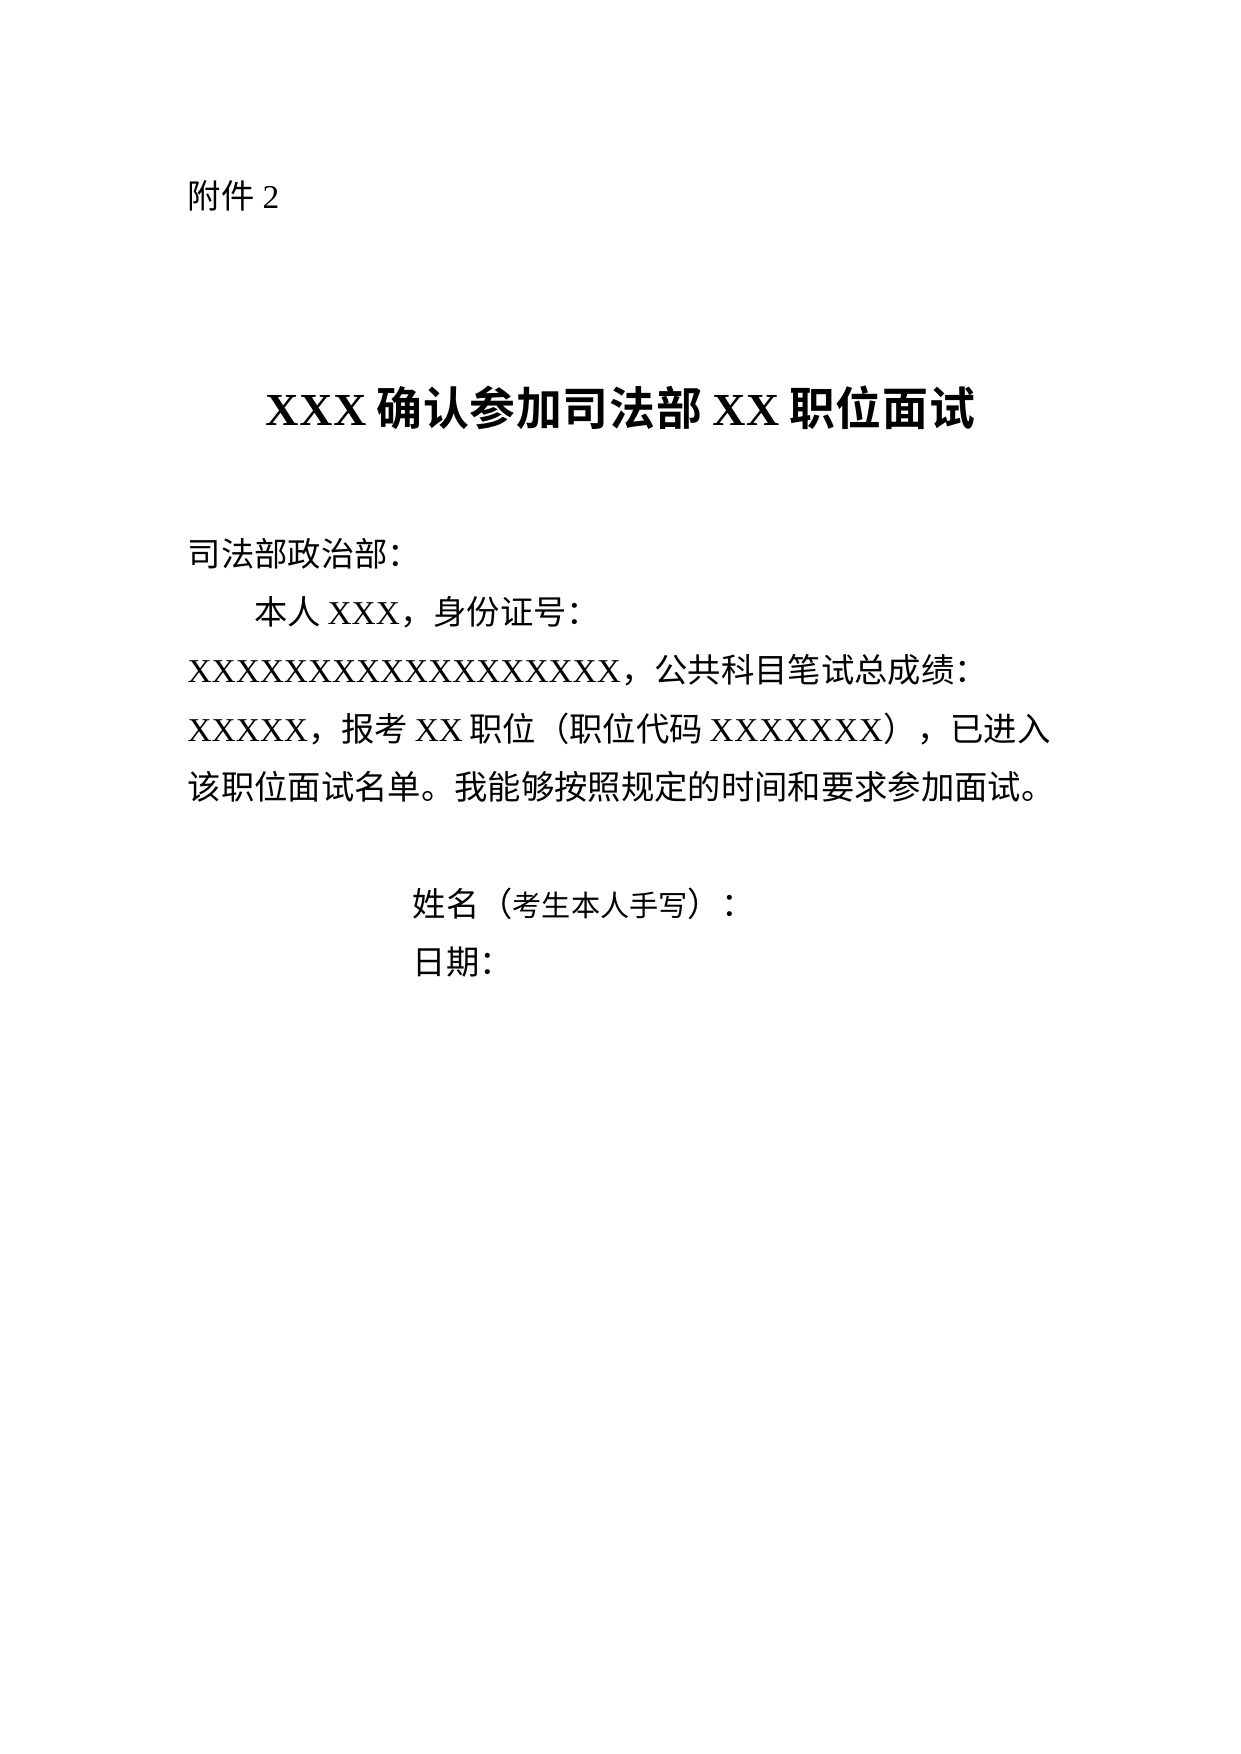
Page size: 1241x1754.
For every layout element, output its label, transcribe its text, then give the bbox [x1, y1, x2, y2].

text 姓名（考生本人手写）： [187, 869, 1053, 928]
text 日期： [187, 928, 1053, 986]
text XXX确认参加司法部XX职位面试 [187, 357, 1053, 454]
text 司法部政治部： [187, 519, 1053, 578]
text 附件2 [187, 162, 1053, 227]
text 本人XXX，身份证号：XXXXXXXXXXXXXXXXXX，公共科目笔试总成绩：XXXXX，报考XX职位（职位代码XXXXXXX），已进入该职位面试名单。我能够按照规定的时间和要求参加面试。 [187, 578, 1053, 811]
